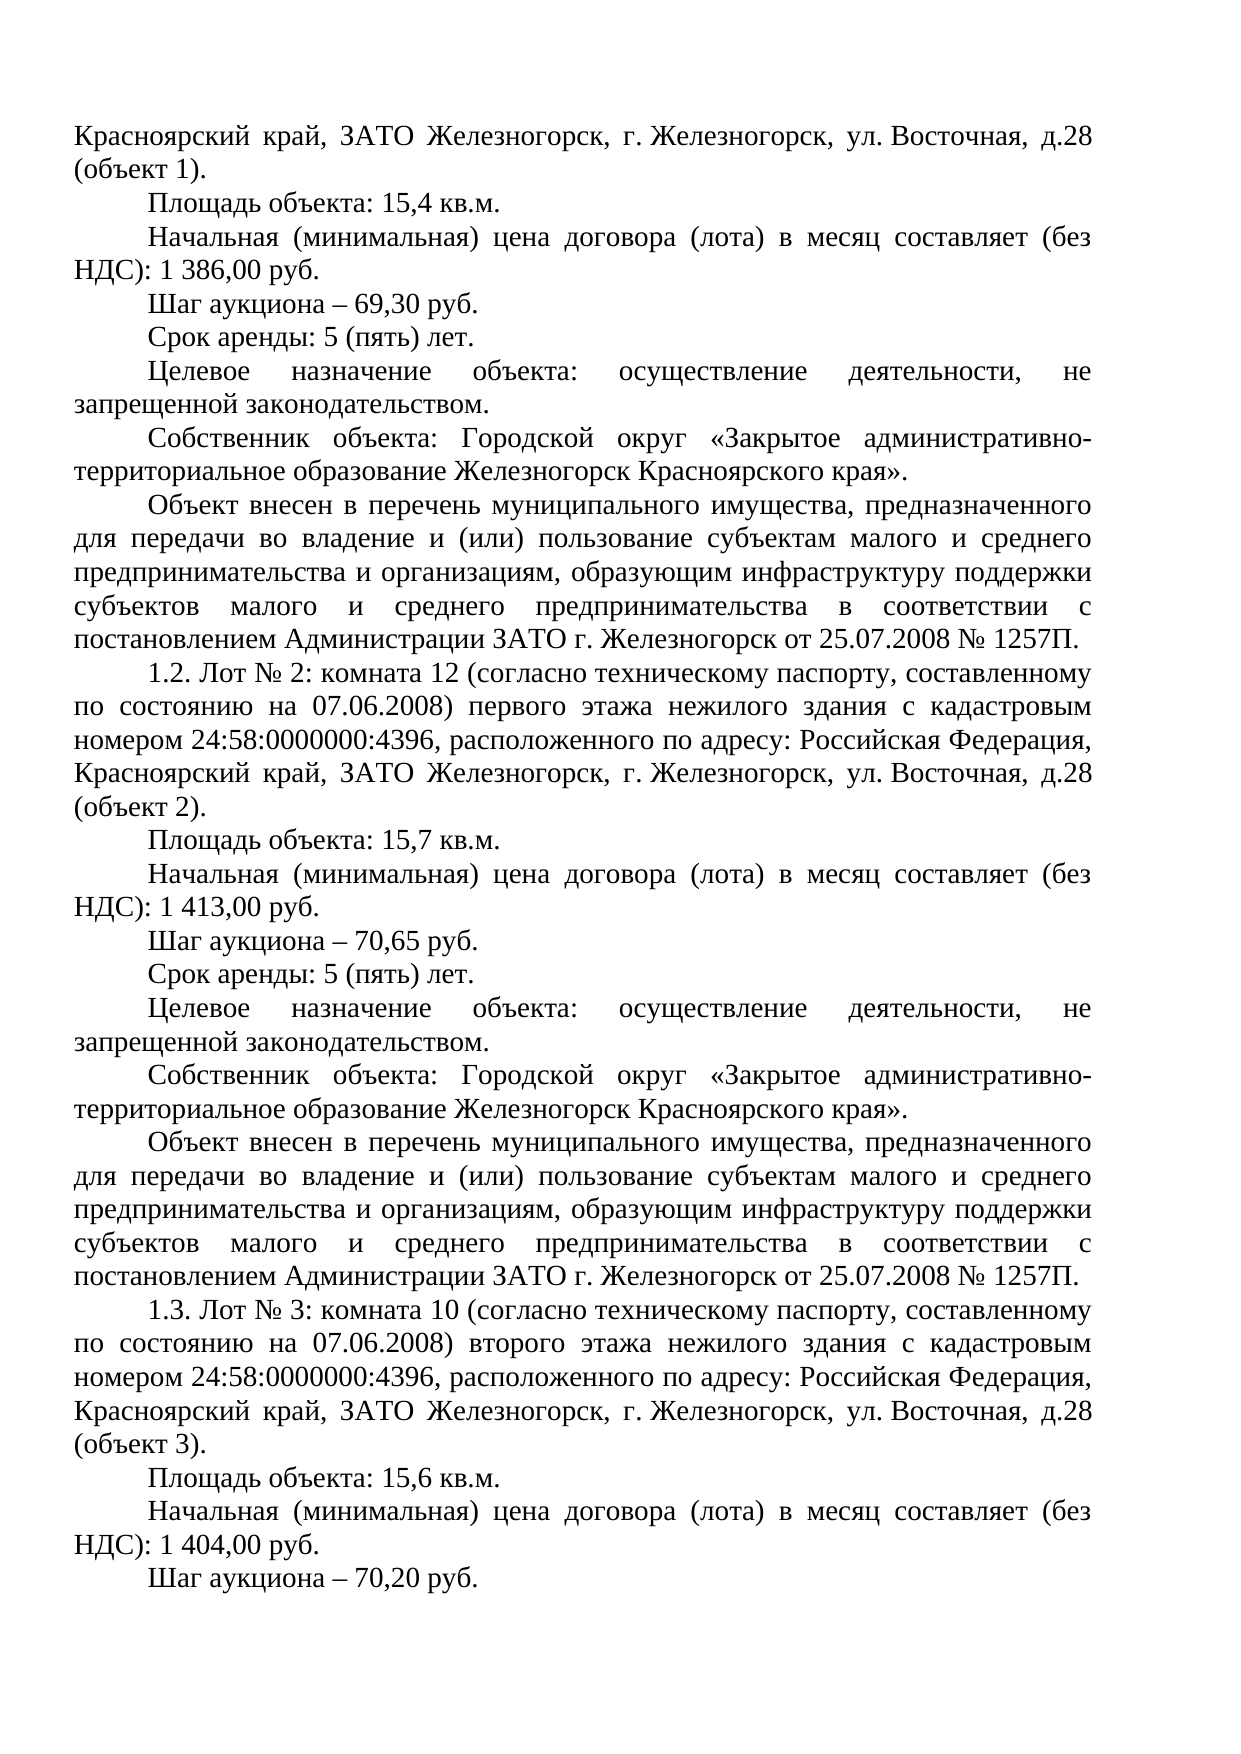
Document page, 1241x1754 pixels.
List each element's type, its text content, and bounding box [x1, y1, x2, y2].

text Начальная (минимальная) цена договора (лота) в месяц составляет (без НДС): 1 413,00 руб. [74, 856, 1092, 923]
text Шаг аукциона – 70,65 руб. [74, 923, 1092, 957]
text Площадь объекта: 15,6 кв.м. [74, 1460, 1092, 1493]
text Собственник объекта: Городской округ «Закрытое административно-территориальное образование Железногорск Красноярского края». [74, 420, 1092, 487]
text Шаг аукциона – 70,20 руб. [74, 1560, 1092, 1594]
text Срок аренды: 5 (пять) лет. [74, 319, 1092, 353]
text 1.2. Лот № 2: комната 12 (согласно техническому паспорту, составленному по состоянию на 07.06.2008) первого этажа нежилого здания с кадастровым номером 24:58:0000000:4396, расположенного по адресу: Российская Федерация, Красноярский край, ЗАТО Железногорск, г. Железногорск, ул. Восточная, д.28 (объект 2). [74, 655, 1092, 822]
text Целевое назначение объекта: осуществление деятельности, не запрещенной законодательством. [74, 353, 1092, 420]
text Начальная (минимальная) цена договора (лота) в месяц составляет (без НДС): 1 404,00 руб. [74, 1493, 1092, 1560]
text 1.3. Лот № 3: комната 10 (согласно техническому паспорту, составленному по состоянию на 07.06.2008) второго этажа нежилого здания с кадастровым номером 24:58:0000000:4396, расположенного по адресу: Российская Федерация, Красноярский край, ЗАТО Железногорск, г. Железногорск, ул. Восточная, д.28 (объект 3). [74, 1292, 1092, 1460]
text Целевое назначение объекта: осуществление деятельности, не запрещенной законодательством. [74, 990, 1092, 1057]
text Шаг аукциона – 69,30 руб. [74, 286, 1092, 319]
text Начальная (минимальная) цена договора (лота) в месяц составляет (без НДС): 1 386,00 руб. [74, 219, 1092, 286]
text Площадь объекта: 15,4 кв.м. [74, 185, 1092, 219]
text Площадь объекта: 15,7 кв.м. [74, 822, 1092, 856]
text Срок аренды: 5 (пять) лет. [74, 957, 1092, 990]
text Собственник объекта: Городской округ «Закрытое административно-территориальное образование Железногорск Красноярского края». [74, 1057, 1092, 1124]
